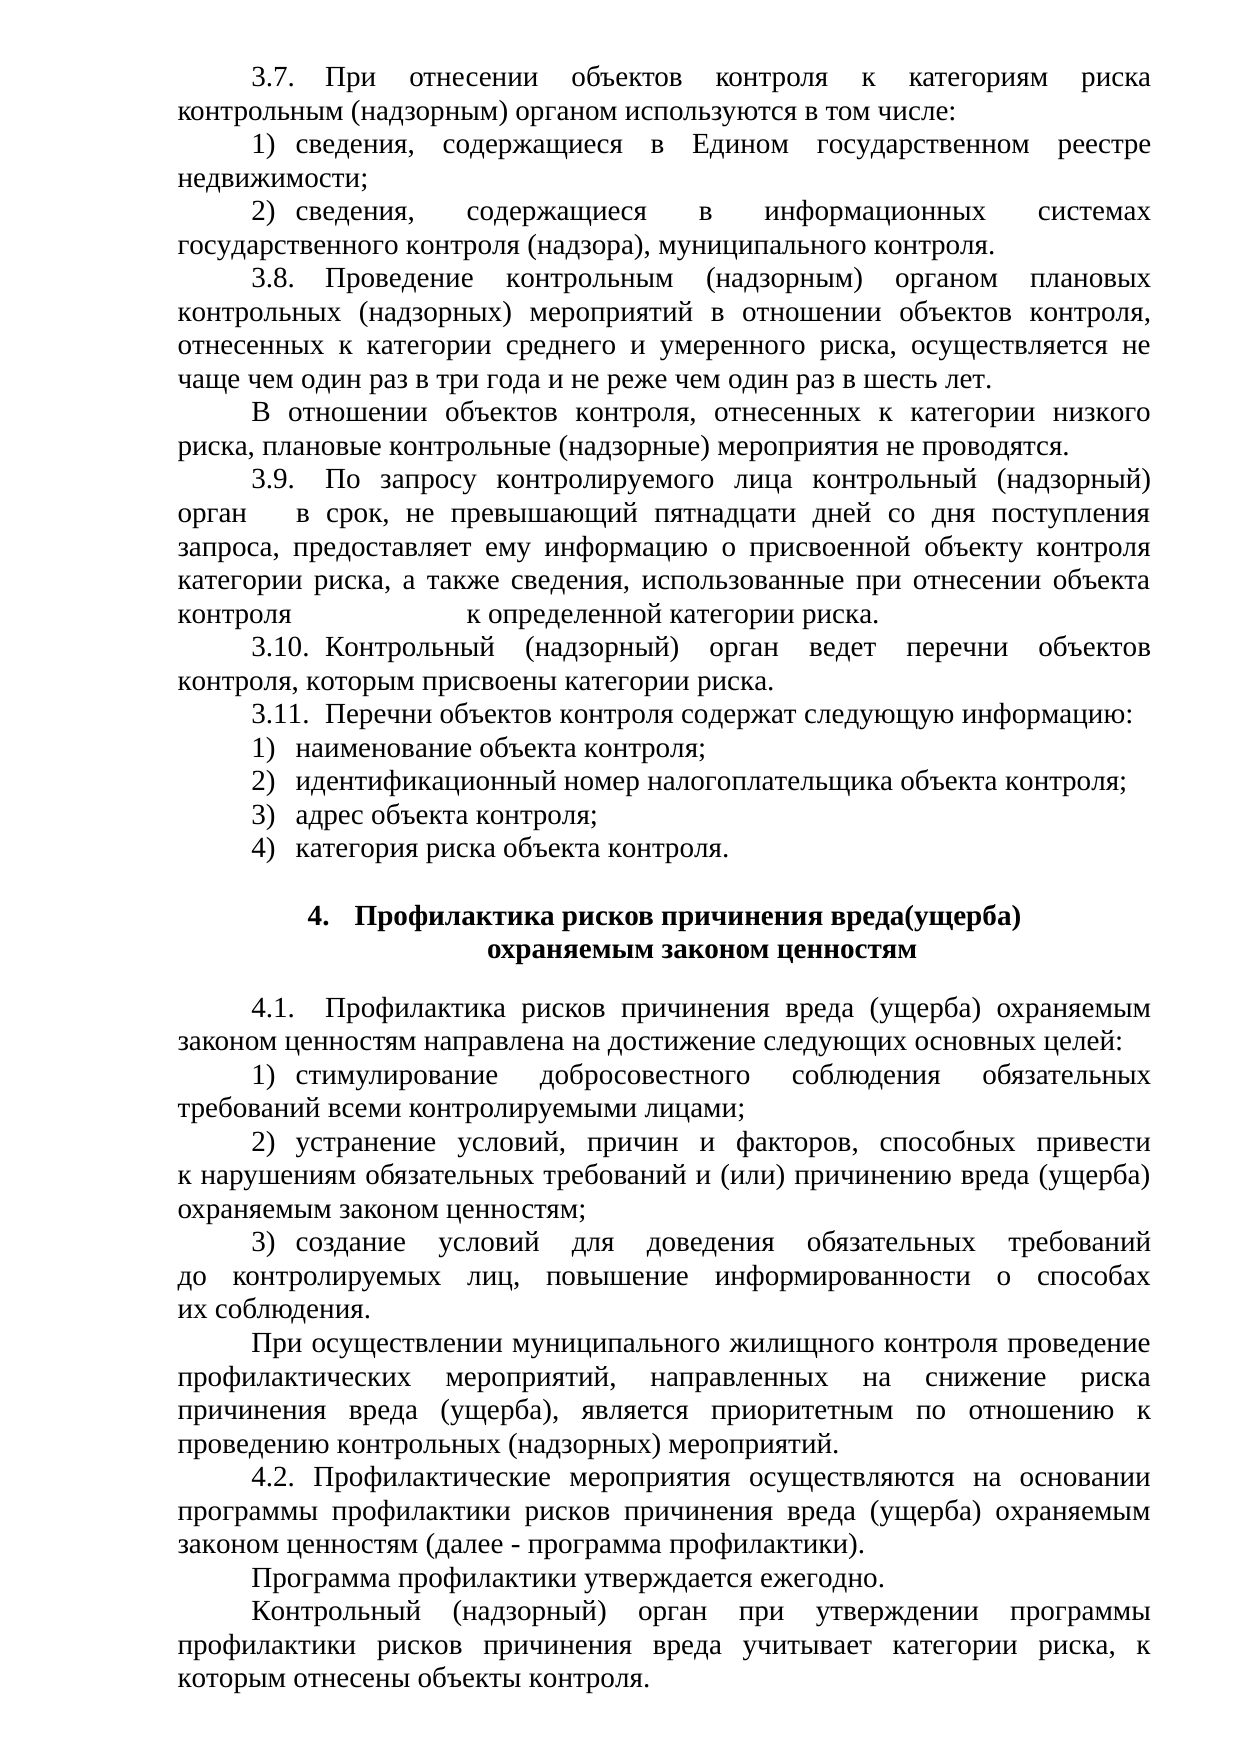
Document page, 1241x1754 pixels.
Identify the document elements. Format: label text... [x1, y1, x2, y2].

list устранение условий, причин и факторов, способных привести к нарушениям обязательных требований и (или) причинению вреда (ущерба) охраняемым законом ценностям; [177, 1124, 1152, 1224]
text В отношении объектов контроля, отнесенных к категории низкого риска, плановые контрольные (надзорные) мероприятия не проводятся. [177, 394, 1152, 462]
list По запросу контролируемого лица контрольный (надзорный) орган в срок, не превышающий пятнадцати дней со дня поступления запроса, предоставляет ему информацию о присвоенной объекту контроля категории риска, а также сведения, использованные при отнесении объекта контроля к определенной категории риска. [177, 462, 1152, 629]
text При осуществлении муниципального жилищного контроля проведение профилактических мероприятий, направленных на снижение риска причинения вреда (ущерба), является приоритетным по отношению к проведению контрольных (надзорных) мероприятий. [177, 1325, 1152, 1459]
list охраняемым законом ценностям [252, 931, 1152, 965]
list сведения, содержащиеся в информационных системах государственного контроля (надзора), муниципального контроля. [177, 193, 1152, 260]
list категория риска объекта контроля. [251, 831, 1152, 864]
list Проведение контрольным (надзорным) органом плановых контрольных (надзорных) мероприятий в отношении объектов контроля, отнесенных к категории среднего и умеренного риска, осуществляется не чаще чем один раз в три года и не реже чем один раз в шесть лет. [177, 260, 1152, 394]
list Перечни объектов контроля содержат следующую информацию: [177, 696, 1152, 730]
list идентификационный номер налогоплательщика объекта контроля; [251, 763, 1152, 797]
list Профилактика рисков причинения вреда(ущерба) [177, 898, 1152, 931]
list стимулирование добросовестного соблюдения обязательных требований всеми контролируемыми лицами; [177, 1057, 1152, 1124]
text Программа профилактики утверждается ежегодно. [177, 1560, 1152, 1593]
list Профилактика рисков причинения вреда (ущерба) охраняемым законом ценностям направлена на достижение следующих основных целей: [177, 990, 1152, 1057]
text Контрольный (надзорный) орган при утверждении программы профилактики рисков причинения вреда учитывает категории риска, к которым отнесены объекты контроля. [177, 1593, 1152, 1694]
list Контрольный (надзорный) орган ведет перечни объектов контроля, которым присвоены категории риска. [177, 629, 1152, 696]
list адрес объекта контроля; [251, 797, 1152, 831]
list наименование объекта контроля; [251, 730, 1152, 763]
list создание условий для доведения обязательных требований до контролируемых лиц, повышение информированности о способах их соблюдения. [177, 1224, 1152, 1325]
list При отнесении объектов контроля к категориям риска контрольным (надзорным) органом используются в том числе: [177, 59, 1152, 126]
list сведения, содержащиеся в Едином государственном реестре недвижимости; [177, 126, 1152, 193]
text 4.2. Профилактические мероприятия осуществляются на основании программы профилактики рисков причинения вреда (ущерба) охраняемым законом ценностям (далее - программа профилактики). [177, 1459, 1152, 1560]
